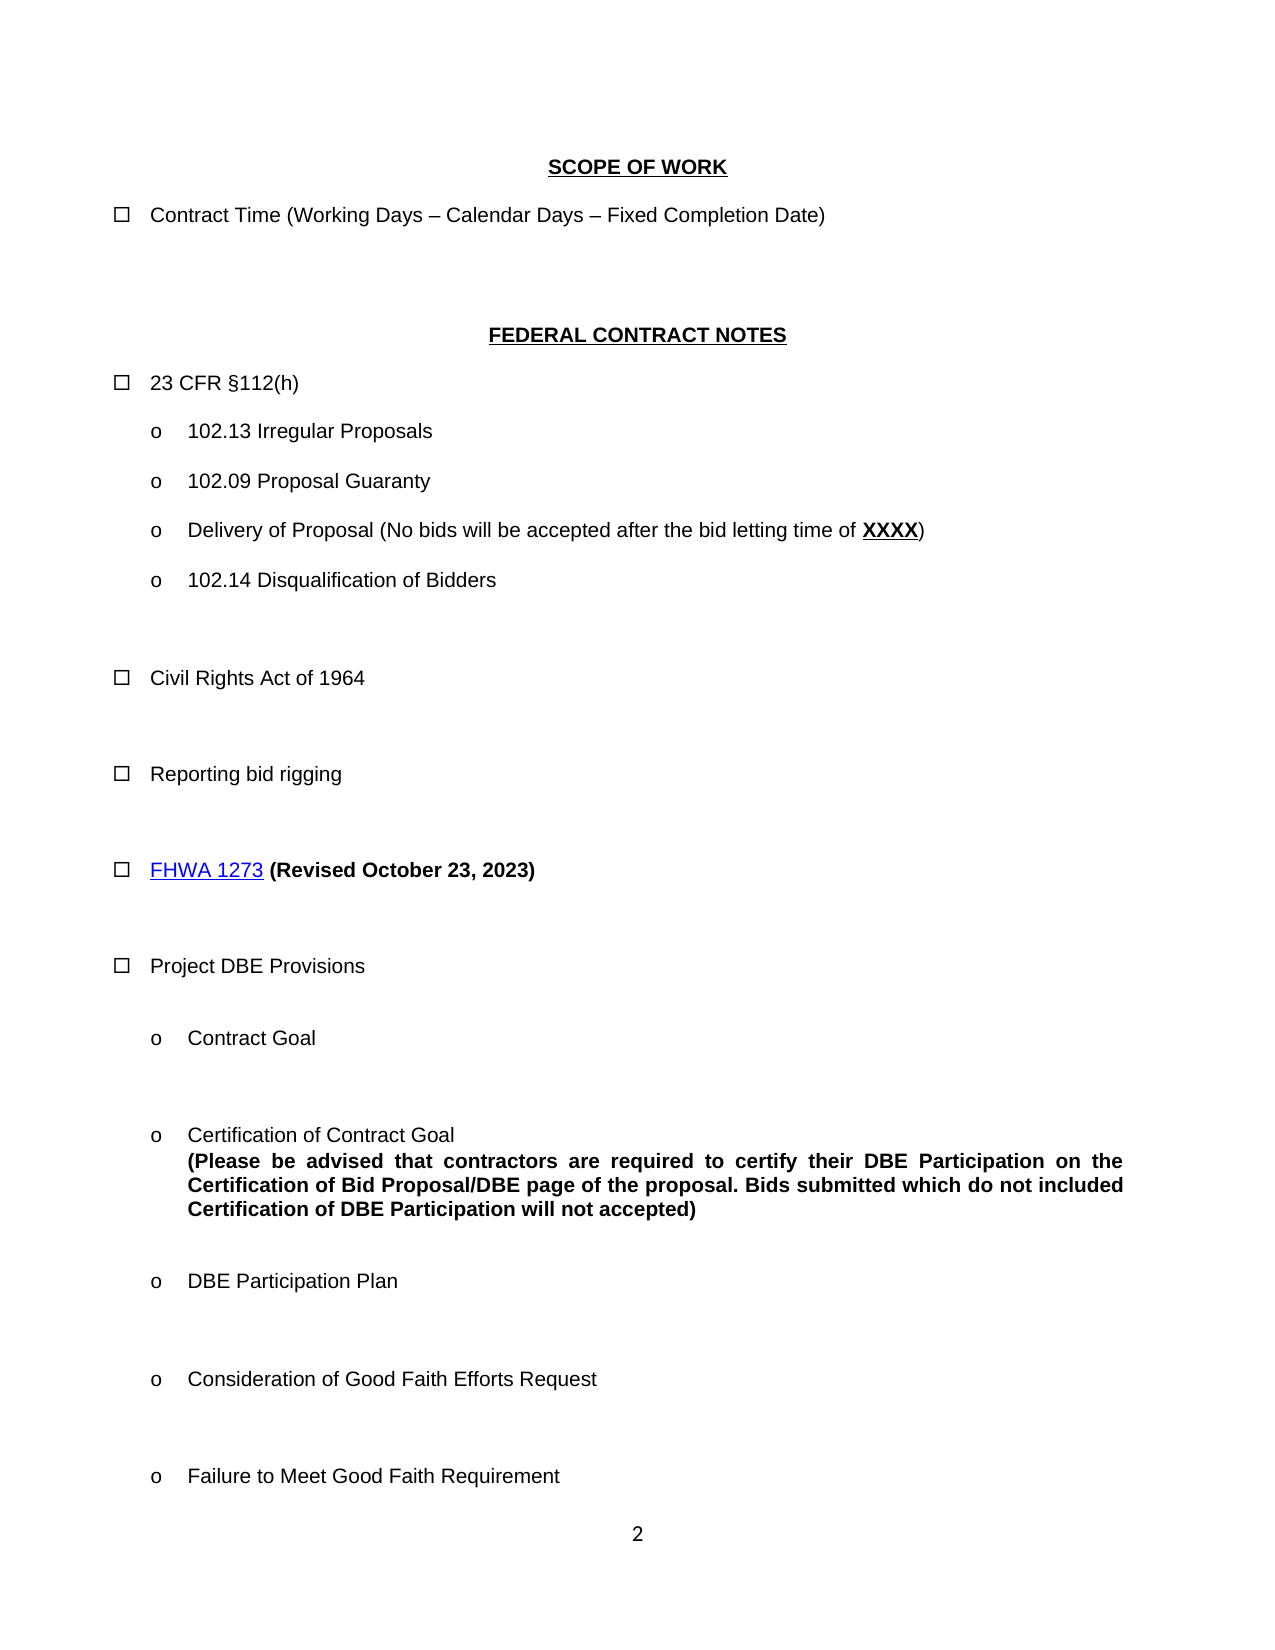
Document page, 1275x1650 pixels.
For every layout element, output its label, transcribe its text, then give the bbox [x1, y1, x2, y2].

list Reporting bid rigging [112, 762, 1125, 786]
list FHWA 1273 (Revised October 23, 2023) [112, 858, 1125, 882]
list DBE Participation Plan [150, 1269, 1125, 1295]
list 102.14 Disqualification of Bidders [150, 568, 1125, 594]
list Civil Rights Act of 1964 [112, 666, 1125, 690]
list 102.13 Irregular Proposals [150, 419, 1125, 444]
list Certification of Contract Goal [150, 1123, 1125, 1149]
text FEDERAL CONTRACT NOTES [150, 323, 1125, 347]
list Contract Goal [150, 1026, 1125, 1051]
text (Please be advised that contractors are required to certify their DBE Participation on the Certification of Bid Proposal/DBE page of the proposal. Bids submitted which do not included Certification of DBE Participation will not accepted) [187, 1149, 1125, 1221]
list Project DBE Provisions [112, 954, 1125, 978]
list Contract Time (Working Days – Calendar Days – Fixed Completion Date) [112, 203, 1125, 227]
list Delivery of Proposal (No bids will be accepted after the bid letting time of XXXX) [150, 518, 1125, 544]
list 23 CFR §112(h) [112, 371, 1125, 395]
text SCOPE OF WORK [150, 155, 1125, 179]
list Consideration of Good Faith Efforts Request [150, 1367, 1125, 1392]
list Failure to Meet Good Faith Requirement [150, 1464, 1125, 1490]
list 102.09 Proposal Guaranty [150, 468, 1125, 494]
